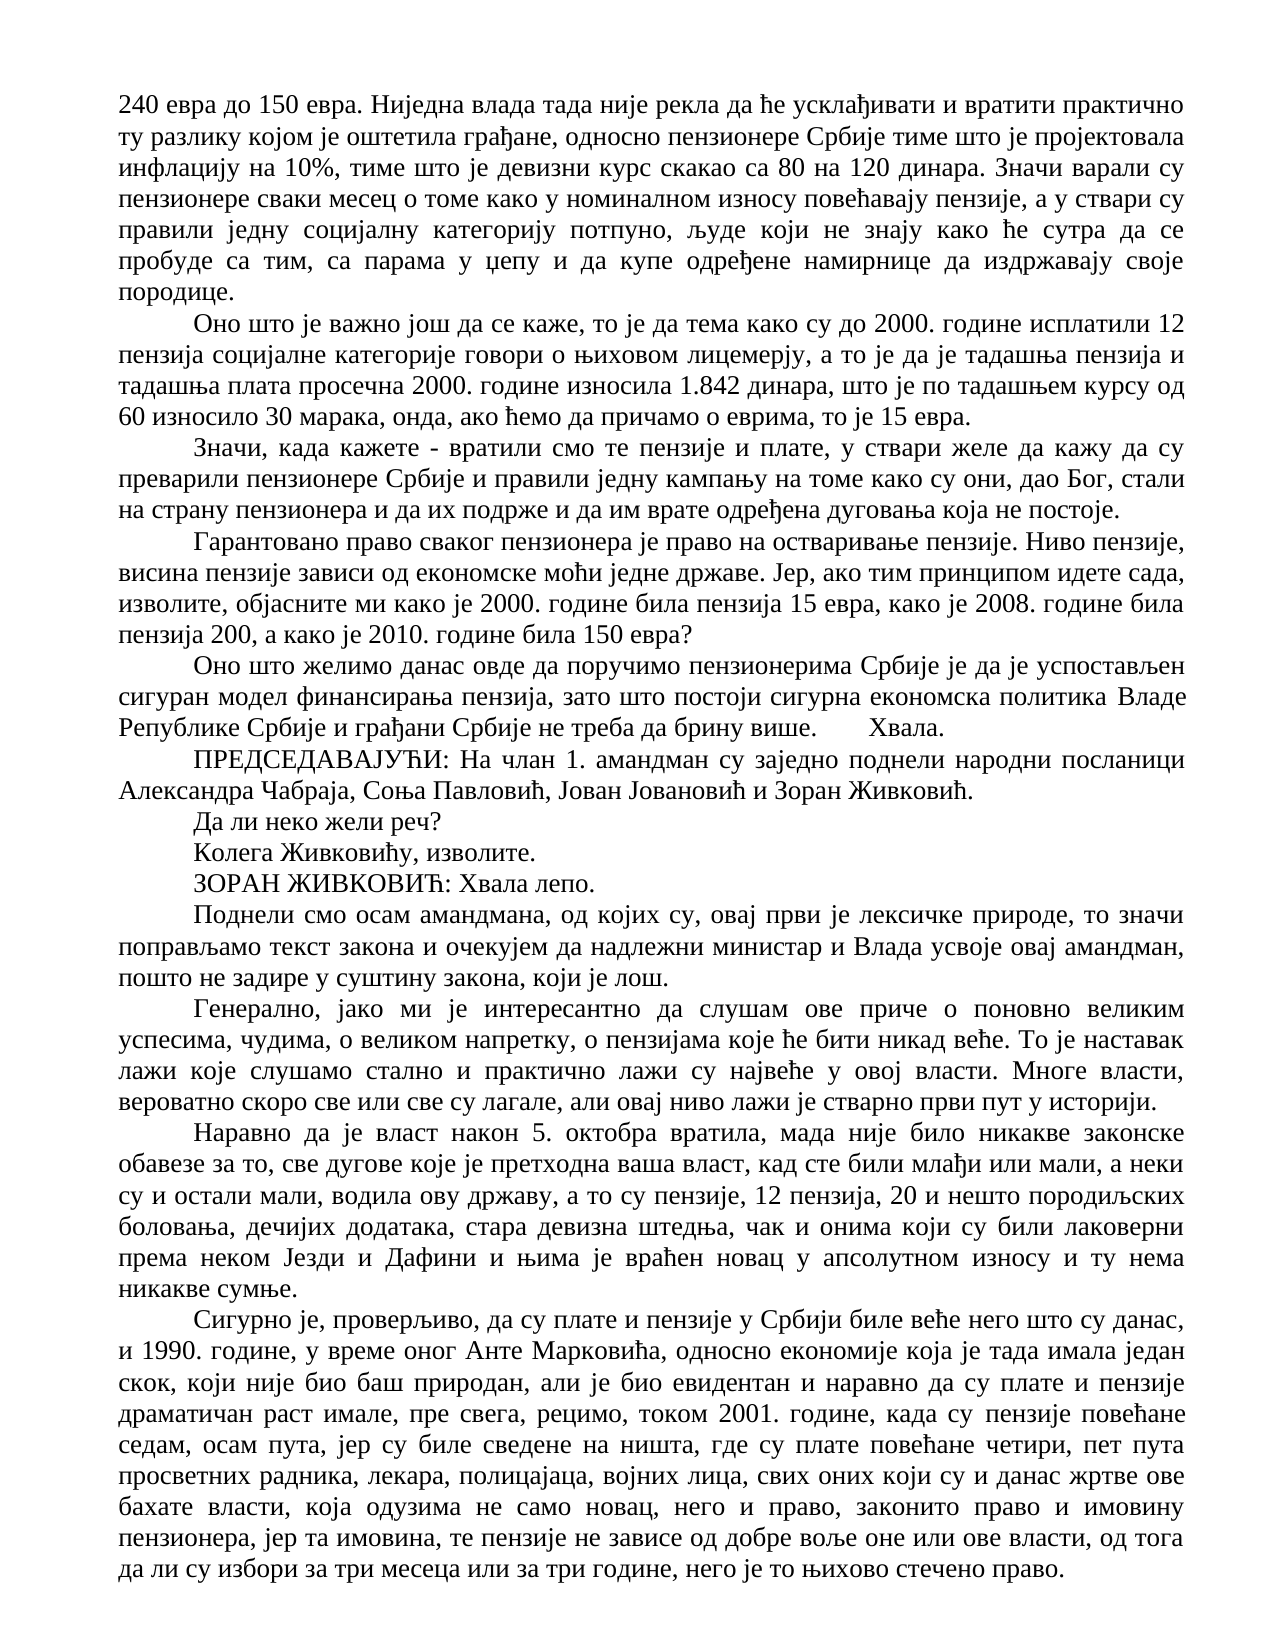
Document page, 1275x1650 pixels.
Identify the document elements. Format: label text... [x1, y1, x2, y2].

text Да ли неко жели реч? [118, 805, 1186, 836]
text Оно што желимо данас овде да поручимо пензионерима Србије је да је успостављен сигуран модел финансирања пензија, зато што постоји сигурна економска политика Владе Републике Србије и грађани Србије не треба да брину више. Хвала. [118, 649, 1186, 743]
text Значи, када кажете - вратили смо те пензије и плате, у ствари желе да кажу да су преварили пензионере Србије и правили једну кампању на томе како су они, дао Бог, стали на страну пензионера и да их подрже и да им врате одређена дуговања која не постоје. [118, 431, 1186, 525]
text Сигурно је, проверљиво, да су плате и пензије у Србији биле веће него што су данас, и 1990. године, у време оног Анте Марковића, односно економије која је тада имала један скок, који није био баш природан, али је био евидентан и наравно да су плате и пензије драматичан раст имале, пре свега, рецимо, током 2001. године, када су пензије повећане седам, осам пута, јер су биле сведене на ништа, где су плате повећане четири, пет пута просветних радника, лекара, полицајаца, војних лица, свих оних који су и данас жртве ове бахате власти, која одузима не само новац, него и право, законито право и имовину пензионера, јер та имовина, те пензије не зависе од добре воље оне или ове власти, од тога да ли су избори за три месеца или за три године, него је то њихово стечено право. [118, 1303, 1186, 1584]
text Гарантовано право сваког пензионера је право на остваривање пензије. Ниво пензије, висина пензије зависи од економске моћи једне државе. Јер, ако тим принципом идете сада, изволите, објасните ми како је 2000. године била пензија 15 евра, како је 2008. године била пензија 200, а како је 2010. године била 150 евра? [118, 525, 1186, 649]
text ПРЕДСЕДАВАЈУЋИ: На члан 1. амандман су заједно поднели народни посланици Александра Чабраја, Соња Павловић, Јован Јовановић и Зоран Живковић. [118, 743, 1186, 805]
text Колега Живковићу, изволите. [118, 836, 1186, 867]
text Оно што је важно још да се каже, то је да тема како су до 2000. године исплатили 12 пензија социјалне категорије говори о њиховом лицемерју, а то је да је тадашња пензија и тадашња плата просечна 2000. године износила 1.842 динара, што је по тадашњем курсу од 60 износило 30 марака, онда, ако ћемо да причамо о еврима, то је 15 евра. [118, 307, 1186, 431]
text Генерално, јако ми је интересантно да слушам ове приче о поновно великим успесима, чудима, о великом напретку, о пензијама које ће бити никад веће. То је наставак лажи које слушамо стално и практично лажи су највеће у овој власти. Многе власти, вероватно скоро све или све су лагале, али овај ниво лажи је стварно први пут у историји. [118, 992, 1186, 1116]
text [118, 89, 1186, 307]
text ЗОРАН ЖИВКОВИЋ: Хвала лепо. [118, 867, 1186, 898]
text Наравно да је власт након 5. октобра вратила, мада није било никакве законске обавезе за то, све дугове које је претходна ваша власт, кад сте били млађи или мали, а неки су и остали мали, водила ову државу, а то су пензије, 12 пензија, 20 и нешто породиљских боловања, дечијих додатака, стара девизна штедња, чак и онима који су били лаковерни према неком Језди и Дафини и њима је враћен новац у апсолутном износу и ту нема никакве сумње. [118, 1116, 1186, 1303]
text Поднели смо осам амандмана, од којих су, овај први је лексичке природе, то значи поправљамо текст закона и очекујем да надлежни министар и Влада усвоје овај амандман, пошто не задире у суштину закона, који је лош. [118, 898, 1186, 992]
